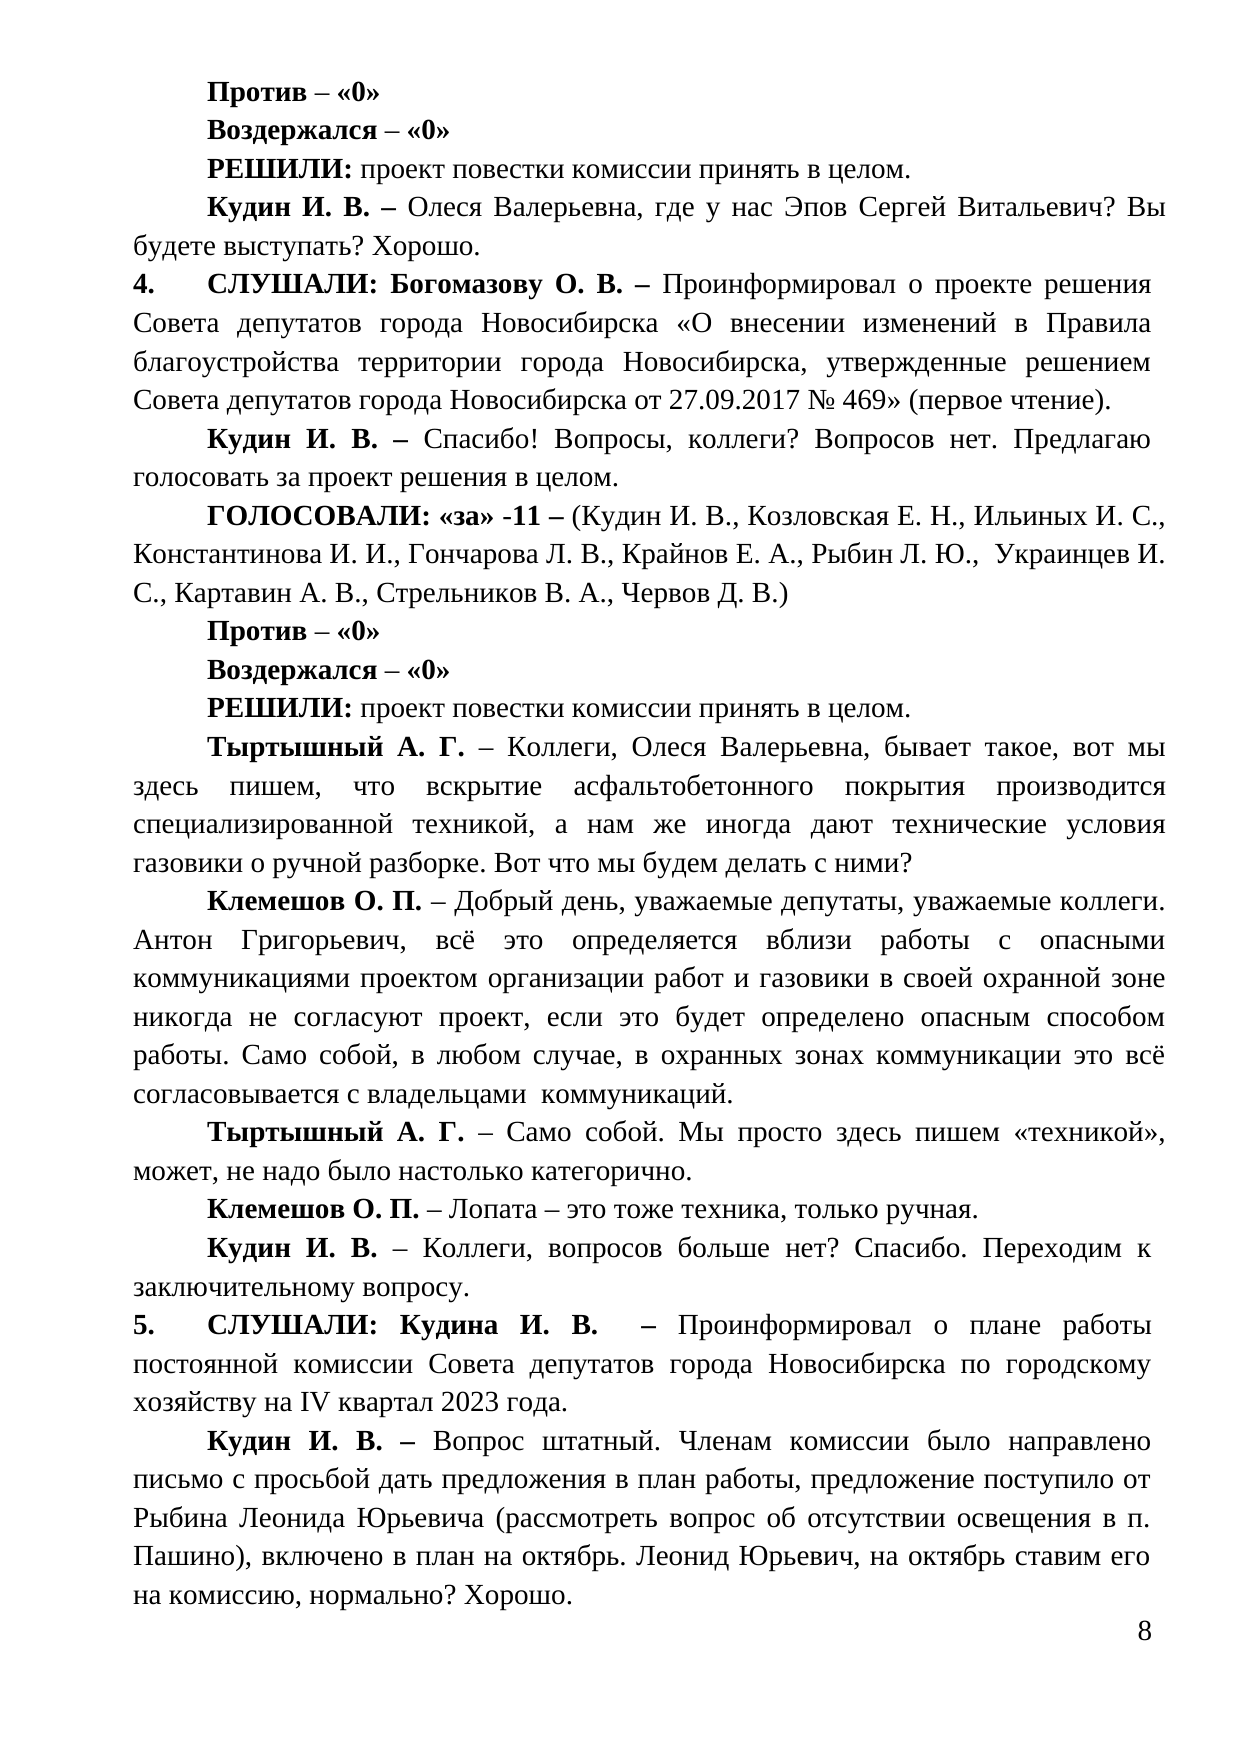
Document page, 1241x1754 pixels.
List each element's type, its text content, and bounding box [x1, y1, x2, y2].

list Кудин И. В. – Олеся Валерьевна, где у нас Эпов Сергей Витальевич? Вы будете выступать? Хорошо. [133, 189, 1167, 262]
list СЛУШАЛИ: Богомазову О. В. – Проинформировал о проекте решения Совета депутатов города Новосибирска «О внесении изменений в Правила благоустройства территории города Новосибирска, утвержденные решением Совета депутатов города Новосибирска от 27.09.2017 № 469» (первое чтение). [133, 267, 1152, 416]
list Воздержался – «0» [133, 112, 1167, 146]
list Кудин И. В. – Коллеги, вопросов больше нет? Спасибо. Переходим к заключительному вопросу. [133, 1230, 1152, 1302]
list Кудин И. В. – Вопрос штатный. Членам комиссии было направлено письмо с просьбой дать предложения в план работы, предложение поступило от Рыбина Леонида Юрьевича (рассмотреть вопрос об отсутствии освещения в п. Пашино), включено в план на октябрь. Леонид Юрьевич, на октябрь ставим его на комиссию, нормально? Хорошо. [133, 1423, 1152, 1611]
list Клемешов О. П. – Лопата – это тоже техника, только ручная. [133, 1192, 1167, 1225]
list Против – «0» [133, 613, 1167, 647]
list СЛУШАЛИ: Кудина И. В. – Проинформировал о плане работы постоянной комиссии Совета депутатов города Новосибирска по городскому хозяйству на IV квартал 2023 года. [133, 1307, 1152, 1418]
list Кудин И. В. – Спасибо! Вопросы, коллеги? Вопросов нет. Предлагаю голосовать за проект решения в целом. [133, 421, 1152, 493]
list РЕШИЛИ: проект повестки комиссии принять в целом. [133, 691, 1152, 724]
list Против – «0» [133, 74, 1167, 107]
list Тыртышный А. Г. – Само собой. Мы просто здесь пишем «техникой», может, не надо было настолько категорично. [133, 1114, 1167, 1187]
list Тыртышный А. Г. – Коллеги, Олеся Валерьевна, бывает такое, вот мы здесь пишем, что вскрытие асфальтобетонного покрытия производится специализированной техникой, а нам же иногда дают технические условия газовики о ручной разборке. Вот что мы будем делать с ними? [133, 729, 1167, 878]
list Клемешов О. П. – Добрый день, уважаемые депутаты, уважаемые коллеги. Антон Григорьевич, всё это определяется вблизи работы с опасными коммуникациями проектом организации работ и газовики в своей охранной зоне никогда не согласуют проект, если это будет определено опасным способом работы. Само собой, в любом случае, в охранных зонах коммуникации это всё согласовывается с владельцами коммуникаций. [133, 883, 1167, 1109]
list Воздержался – «0» [133, 652, 1167, 686]
list РЕШИЛИ: проект повестки комиссии принять в целом. [133, 151, 1167, 184]
